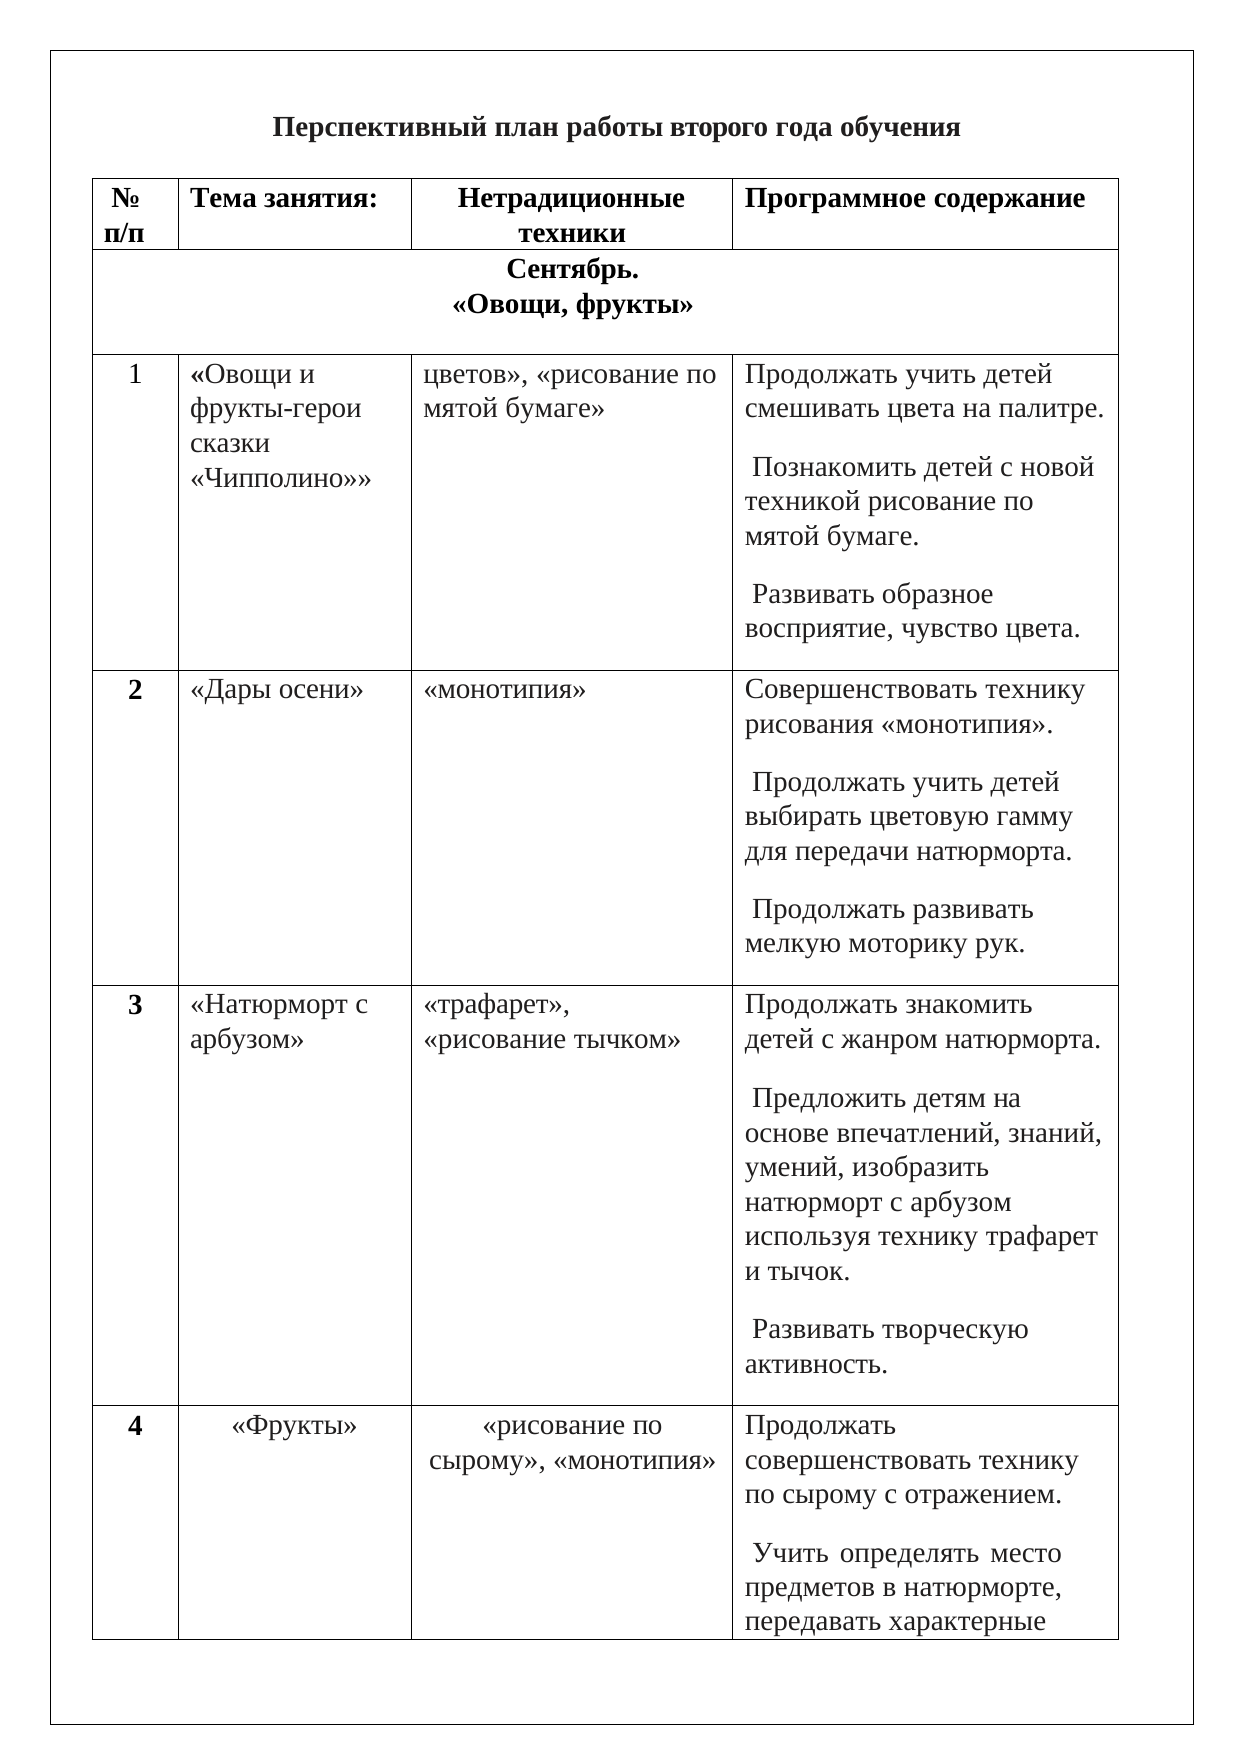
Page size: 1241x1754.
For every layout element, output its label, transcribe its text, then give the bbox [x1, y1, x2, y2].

table_header Программное содержание [733, 179, 1118, 249]
table_cell 1 [93, 355, 178, 669]
table_cell «монотипия» [412, 671, 732, 985]
table_cell 2 [93, 671, 178, 985]
table_cell Продолжать совершенствовать технику по сырому с отражением. Учить определять место предметов в натюрморте, передавать характерные [733, 1406, 1118, 1639]
table_header Нетрадиционные техники [412, 179, 732, 249]
table_cell цветов», «рисование по мятой бумаге» [412, 355, 732, 669]
text Перспективный план работы второго года обучения [62, 109, 1171, 143]
table_cell 3 [93, 986, 178, 1405]
table_header Тема занятия: [179, 179, 411, 249]
table_cell «Дары осени» [179, 671, 411, 985]
table_cell «рисование по сырому», «монотипия» [412, 1406, 732, 1639]
table_cell «трафарет», «рисование тычком» [412, 986, 732, 1405]
table_cell Сентябрь. «Овощи, фрукты» [93, 250, 1118, 354]
table_cell 4 [93, 1406, 178, 1639]
table_cell Продолжать знакомить детей с жанром натюрморта. Предложить детям на основе впечатлений, знаний, умений, изобразить натюрморт с арбузом используя технику трафарет и тычок. Развивать творческую активность. [733, 986, 1118, 1405]
table_cell «Натюрморт с арбузом» [179, 986, 411, 1405]
table_cell «Фрукты» [179, 1406, 411, 1639]
table_header № п/п [93, 179, 178, 249]
table_cell «Овощи и фрукты-герои сказки «Чипполино»» [179, 355, 411, 669]
table_cell Совершенствовать технику рисования «монотипия». Продолжать учить детей выбирать цветовую гамму для передачи натюрморта. Продолжать развивать мелкую моторику рук. [733, 671, 1118, 985]
table_cell Продолжать учить детей смешивать цвета на палитре. Познакомить детей с новой техникой рисование по мятой бумаге. Развивать образное восприятие, чувство цвета. [733, 355, 1118, 669]
